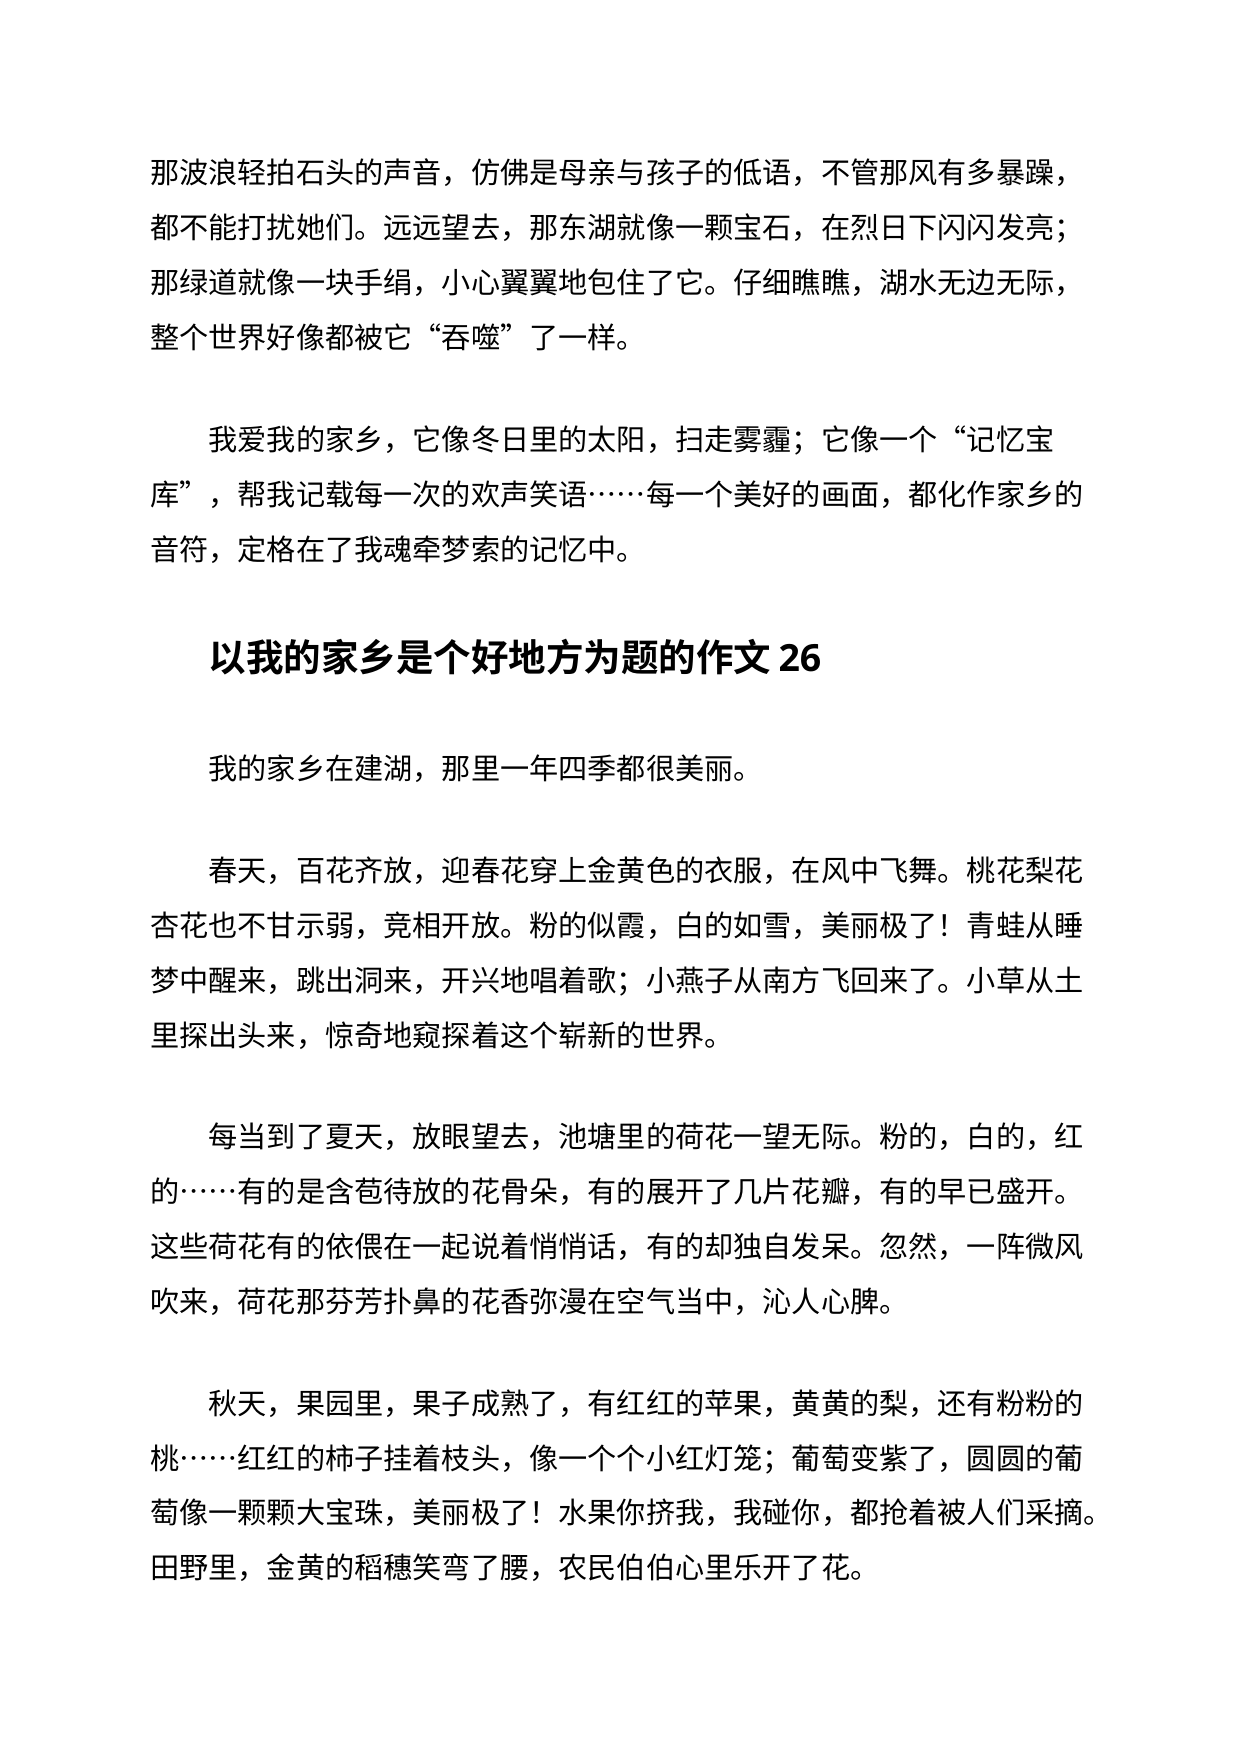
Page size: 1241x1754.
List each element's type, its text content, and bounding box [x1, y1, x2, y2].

text 以我的家乡是个好地方为题的作文26 [150, 628, 1090, 682]
text 我爱我的家乡，它像冬日里的太阳，扫走雾霾；它像一个“记忆宝库”，帮我记载每一次的欢声笑语……每一个美好的画面，都化作家乡的音符，定格在了我魂牵梦索的记忆中。 [150, 416, 1090, 568]
text 每当到了夏天，放眼望去，池塘里的荷花一望无际。粉的，白的，红的……有的是含苞待放的花骨朵，有的展开了几片花瓣，有的早已盛开。这些荷花有的依偎在一起说着悄悄话，有的却独自发呆。忽然，一阵微风吹来，荷花那芬芳扑鼻的花香弥漫在空气当中，沁人心脾。 [150, 1114, 1090, 1321]
text 秋天，果园里，果子成熟了，有红红的苹果，黄黄的梨，还有粉粉的桃……红红的柿子挂着枝头，像一个个小红灯笼；葡萄变紫了，圆圆的葡萄像一颗颗大宝珠，美丽极了！水果你挤我，我碰你，都抢着被人们采摘。田野里，金黄的稻穗笑弯了腰，农民伯伯心里乐开了花。 [150, 1380, 1090, 1587]
text 我的家乡在建湖，那里一年四季都很美丽。 [150, 746, 1090, 788]
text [150, 150, 1090, 357]
text 春天，百花齐放，迎春花穿上金黄色的衣服，在风中飞舞。桃花梨花杏花也不甘示弱，竞相开放。粉的似霞，白的如雪，美丽极了！青蛙从睡梦中醒来，跳出洞来，开兴地唱着歌；小燕子从南方飞回来了。小草从土里探出头来，惊奇地窥探着这个崭新的世界。 [150, 847, 1090, 1054]
